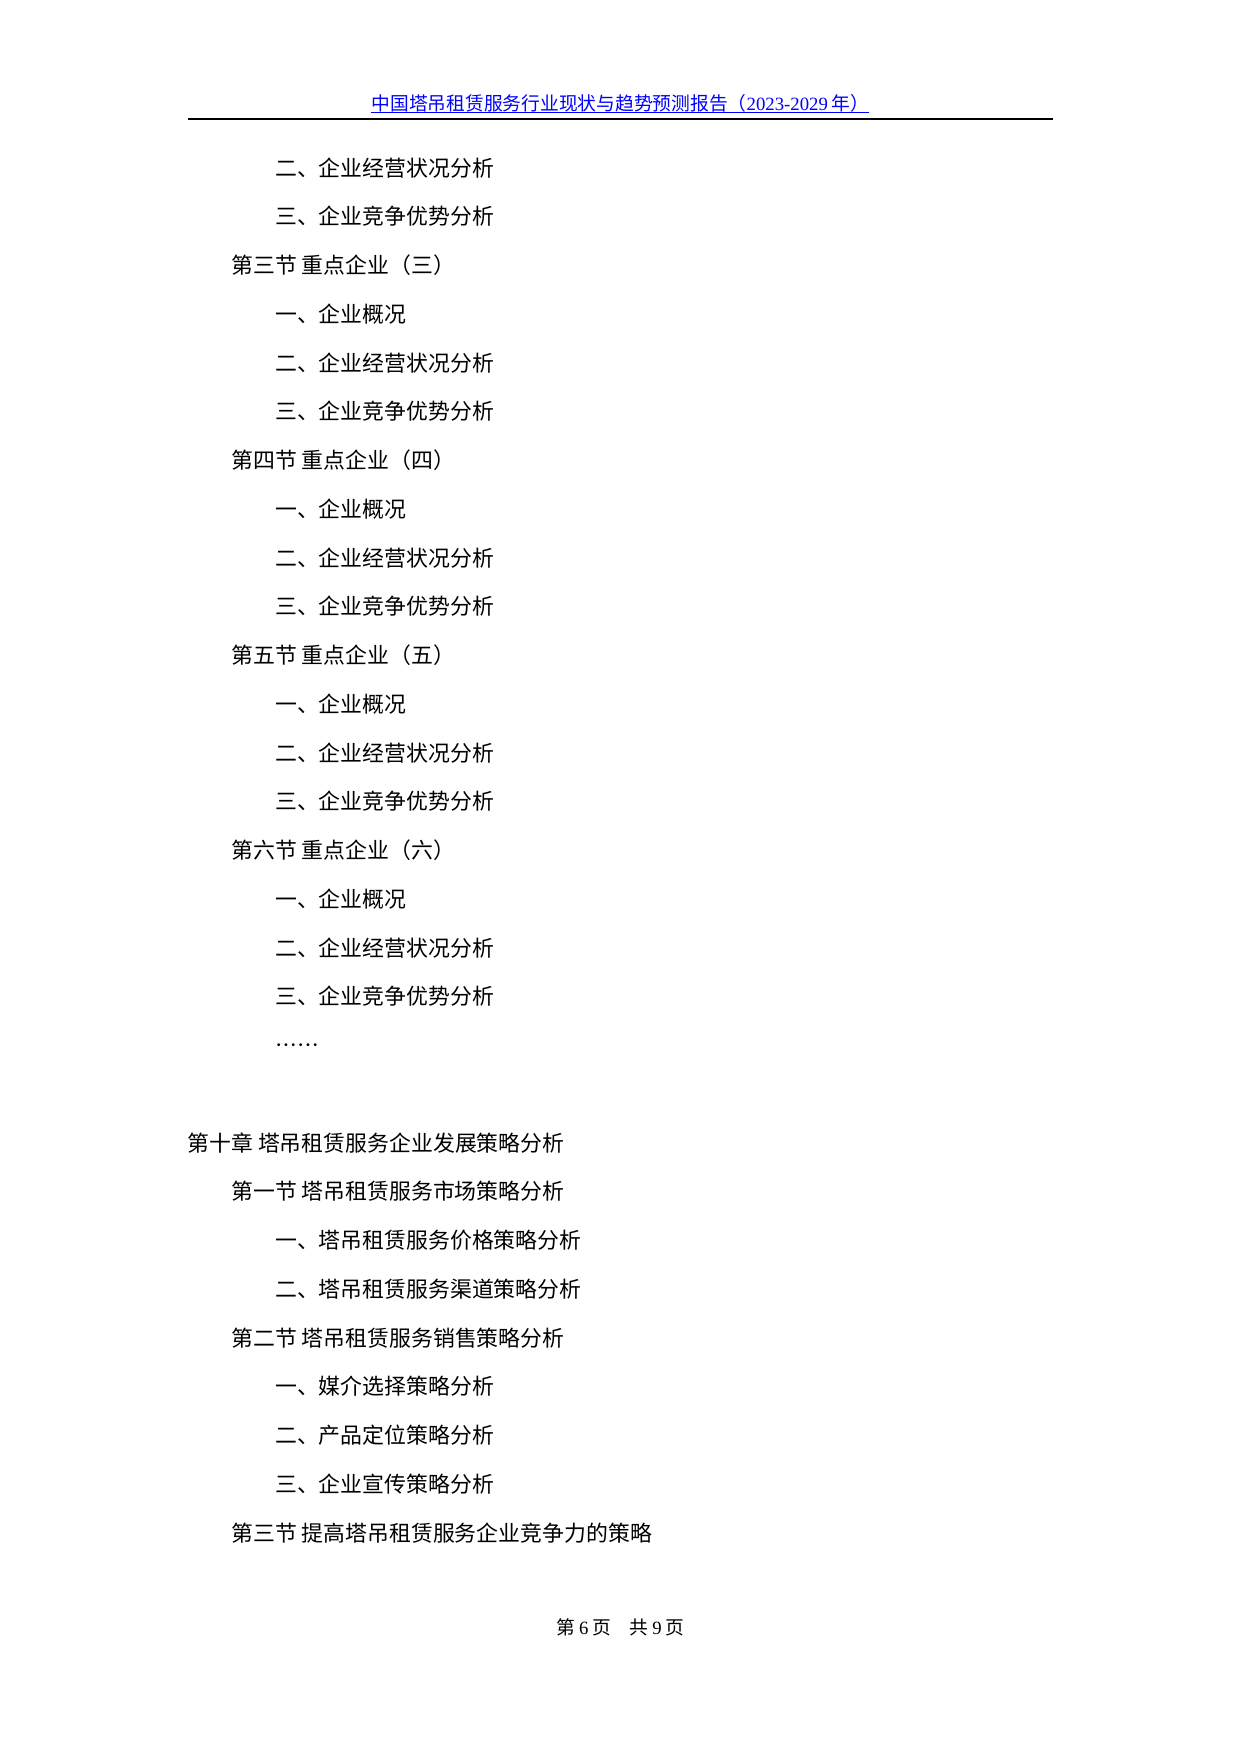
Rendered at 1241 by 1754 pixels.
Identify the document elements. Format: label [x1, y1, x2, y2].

text [187, 150, 1053, 1548]
